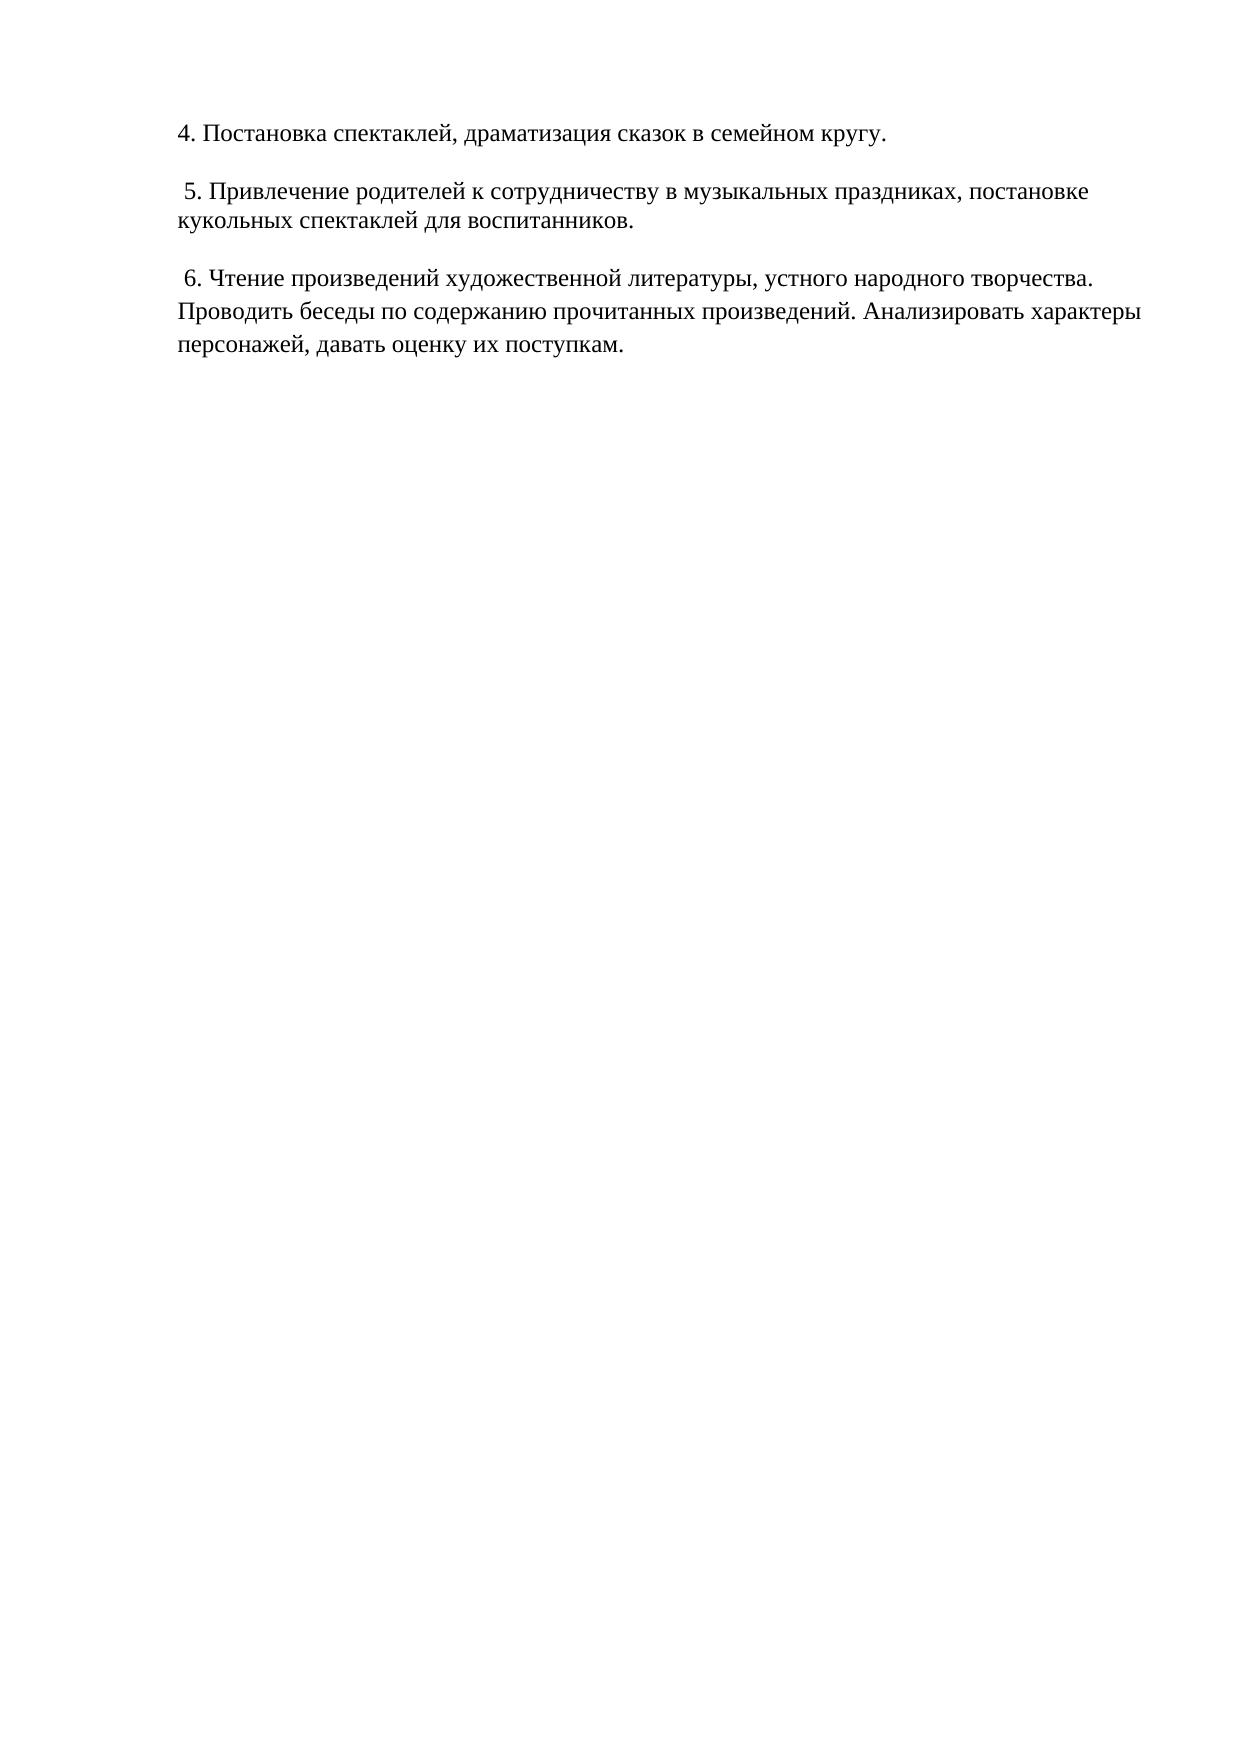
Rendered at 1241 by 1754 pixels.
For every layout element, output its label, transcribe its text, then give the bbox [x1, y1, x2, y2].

text 5. Привлечение родителей к сотрудничеству в музыкальных праздниках, постановке кукольных спектаклей для воспитанников. [177, 176, 1152, 233]
text 4. Постановка спектаклей, драматизация сказок в семейном кругу. [177, 118, 1152, 147]
text 6. Чтение произведений художественной литературы, устного народного творчества. Проводить беседы по содержанию прочитанных произведений. Анализировать характеры персонажей, давать оценку их поступкам. [177, 263, 1152, 357]
